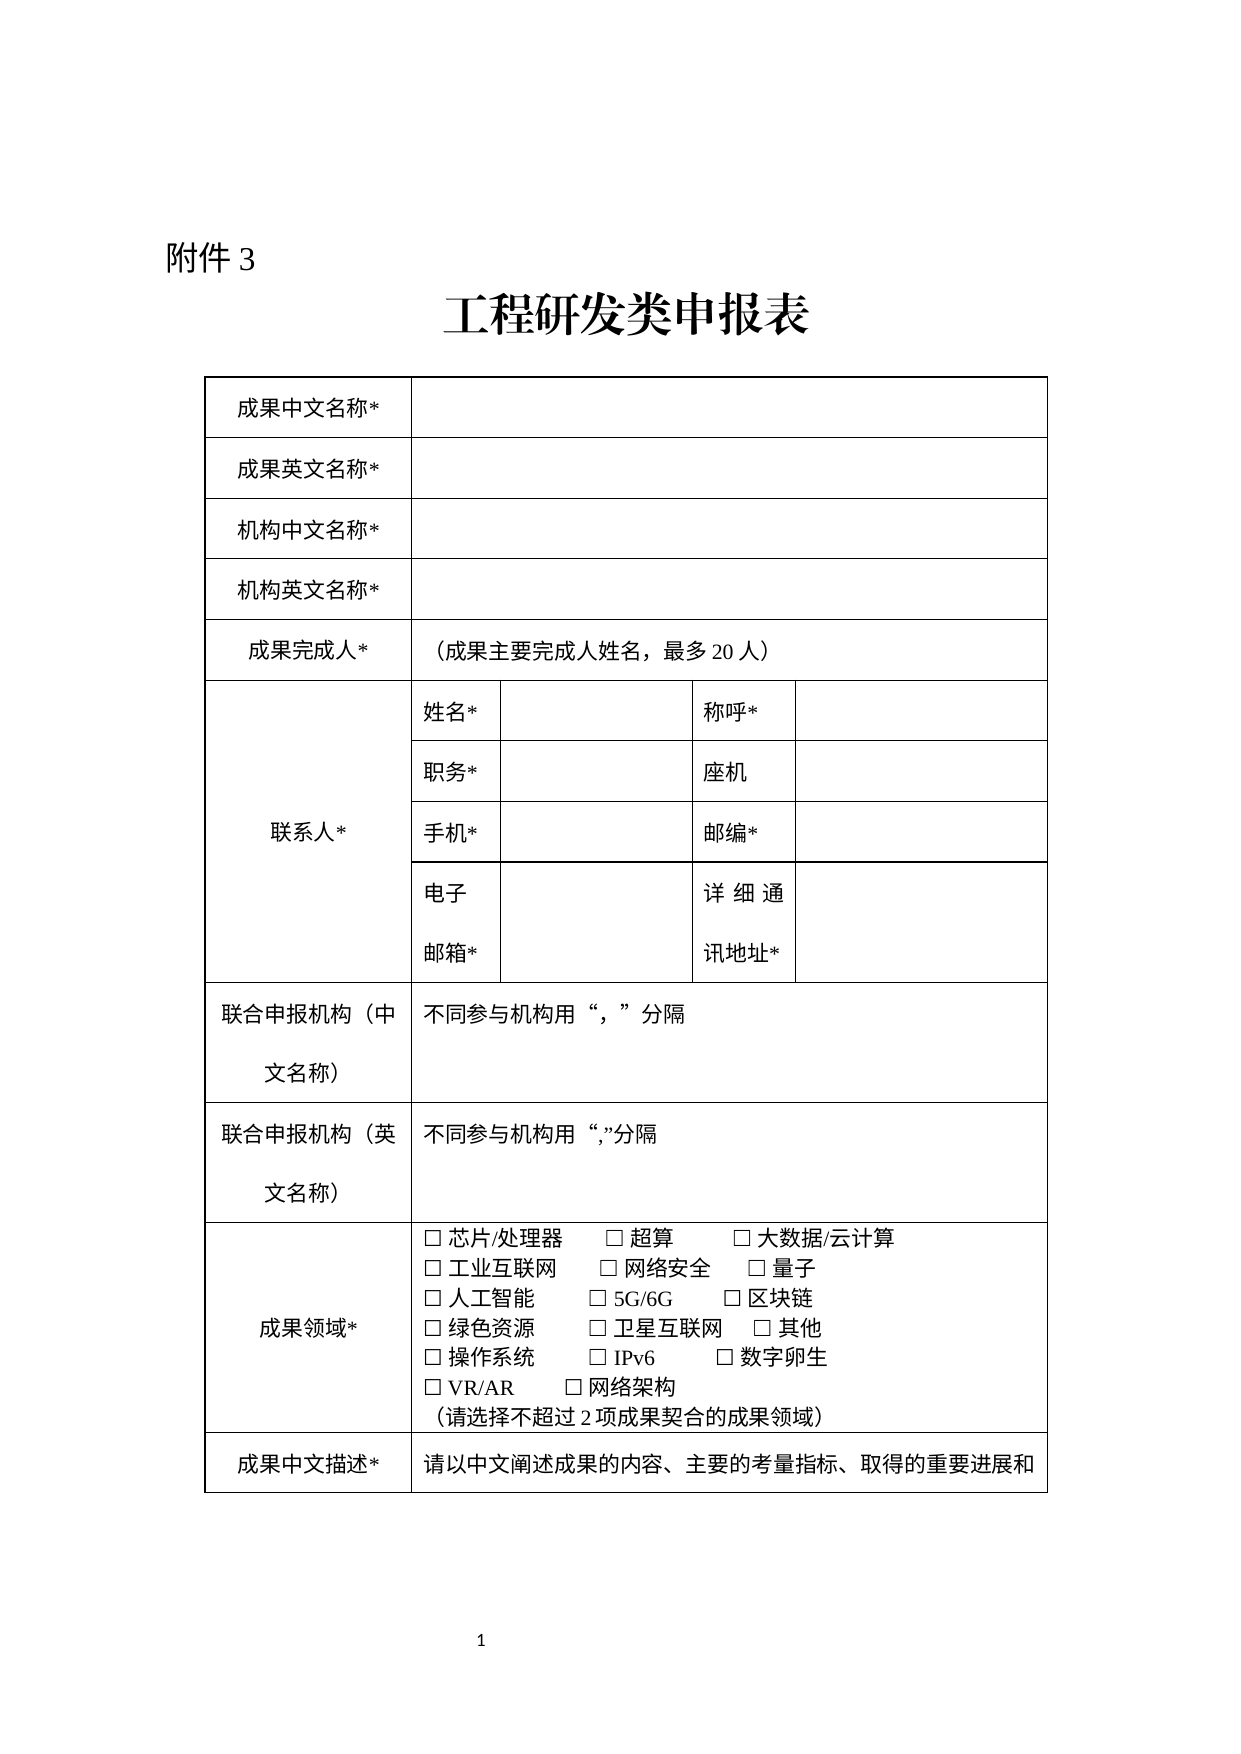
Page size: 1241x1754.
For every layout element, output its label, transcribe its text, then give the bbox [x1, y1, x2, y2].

table_cell [796, 802, 1047, 861]
table_cell [412, 438, 1047, 498]
table_cell 成果英文名称* [206, 438, 411, 498]
table_cell （成果主要完成人姓名，最多20人） [412, 620, 1047, 679]
table_cell [412, 559, 1047, 619]
table_cell 姓名* [412, 681, 500, 740]
table_cell [412, 499, 1047, 558]
table_cell 职务* [412, 741, 500, 801]
table_cell 成果领域* [206, 1223, 411, 1432]
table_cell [412, 1433, 1047, 1492]
table_cell [501, 863, 692, 982]
table_cell [501, 802, 692, 861]
table_header 成果中文名称* [206, 378, 411, 437]
table_cell [501, 741, 692, 801]
table_cell 联合申报机构（英文名称） [206, 1103, 411, 1222]
table_cell [796, 863, 1047, 982]
table_cell 电子 邮箱* [412, 863, 500, 982]
table_cell 不同参与机构用“,”分隔 [412, 1103, 1047, 1222]
table_cell 手机* [412, 802, 500, 861]
table_cell 详细通讯地址* [693, 863, 795, 982]
table_cell 邮编* [693, 802, 795, 861]
table_cell 座机 [693, 741, 795, 801]
table_cell 机构英文名称* [206, 559, 411, 619]
table_cell 机构中文名称* [206, 499, 411, 558]
text 附件3 [165, 227, 1087, 287]
table_cell 称呼* [693, 681, 795, 740]
table_cell [796, 681, 1047, 740]
table_cell 联合申报机构（中文名称） [206, 983, 411, 1102]
table_cell [501, 681, 692, 740]
table_cell [796, 741, 1047, 801]
table_cell 成果中文描述* [206, 1433, 411, 1492]
table_cell 不同参与机构用“，”分隔 [412, 983, 1047, 1102]
table_cell 联系人* [206, 681, 411, 982]
table_cell 成果完成人* [206, 620, 411, 679]
table_cell 芯片/处理器 超算 大数据/云计算 工业互联网 网络安全 量子 人工智能 5G/6G 区块链 绿色资源 卫星互联网 其他 操作系统 IPv6 数字卵生 VR/AR 网络架构 （请选择不超过2项成果契合的成果领域） [412, 1223, 1047, 1432]
table_header [412, 378, 1047, 437]
text 工程研发类申报表 [165, 287, 1087, 347]
